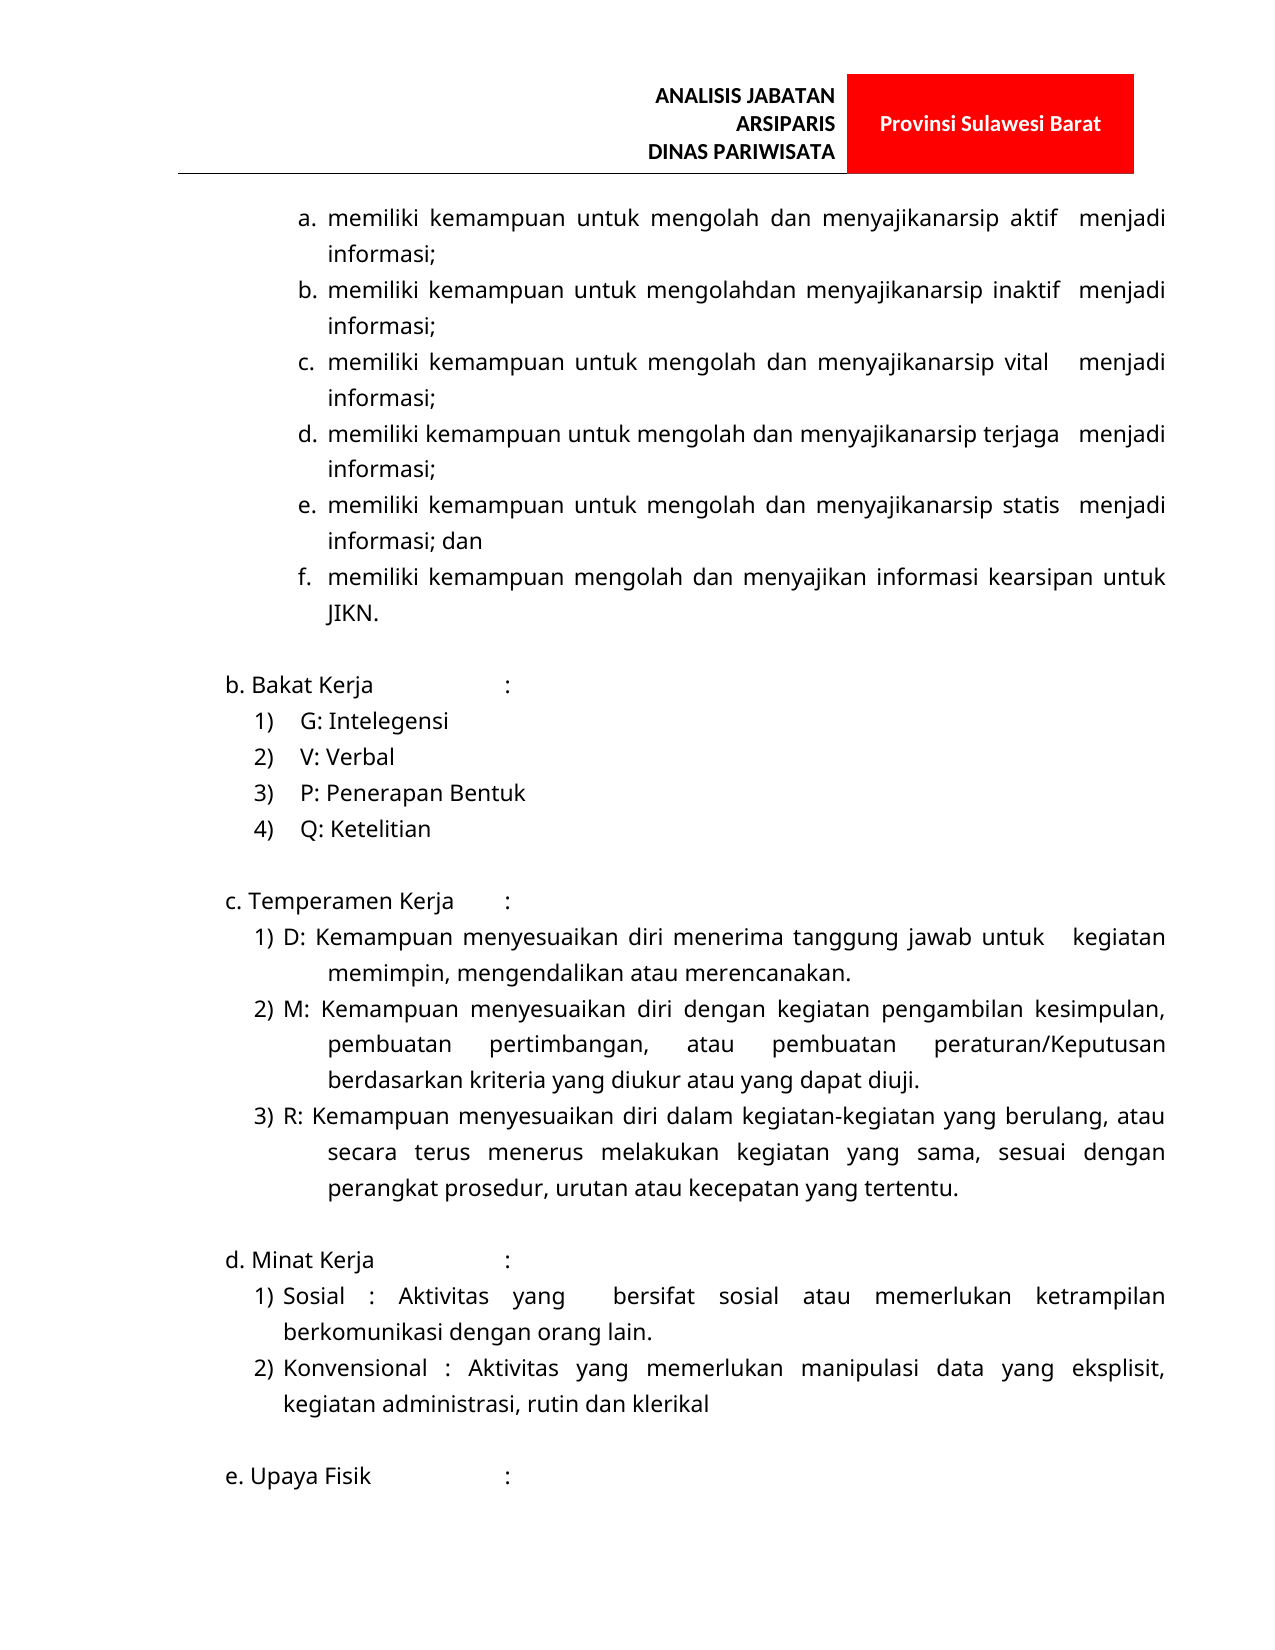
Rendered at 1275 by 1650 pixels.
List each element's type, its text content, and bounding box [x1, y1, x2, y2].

list c. Temperamen Kerja : [225, 885, 1167, 916]
list R: Kemampuan menyesuaikan diri dalam kegiatan-kegiatan yang berulang, atau secara terus menerus melakukan kegiatan yang sama, sesuai dengan perangkat prosedur, urutan atau kecepatan yang tertentu. [253, 1100, 1167, 1203]
list memiliki kemampuan untuk mengolah dan menyajikanarsip aktif menjadi informasi; [298, 202, 1167, 269]
list memiliki kemampuan untuk mengolah dan menyajikanarsip terjaga menjadi informasi; [298, 417, 1167, 485]
list Sosial : Aktivitas yang bersifat sosial atau memerlukan ketrampilan berkomunikasi dengan orang lain. [253, 1280, 1167, 1347]
list d. Minat Kerja : [225, 1244, 1167, 1275]
list M: Kemampuan menyesuaikan diri dengan kegiatan pengambilan kesimpulan, pembuatan pertimbangan, atau pembuatan peraturan/Keputusan berdasarkan kriteria yang diukur atau yang dapat diuji. [253, 992, 1167, 1096]
list D: Kemampuan menyesuaikan diri menerima tanggung jawab untuk kegiatan memimpin, mengendalikan atau merencanakan. [253, 921, 1167, 988]
list memiliki kemampuan mengolah dan menyajikan informasi kearsipan untuk JIKN. [298, 561, 1167, 628]
list Q: Ketelitian [253, 813, 1167, 844]
list V: Verbal [253, 741, 1167, 772]
list memiliki kemampuan untuk mengolah dan menyajikanarsip statis menjadi informasi; dan [298, 489, 1167, 557]
list memiliki kemampuan untuk mengolahdan menyajikanarsip inaktif menjadi informasi; [298, 274, 1167, 341]
list G: Intelegensi [253, 705, 1167, 736]
list e. Upaya Fisik : [225, 1460, 1167, 1491]
list memiliki kemampuan untuk mengolah dan menyajikanarsip vital menjadi informasi; [298, 346, 1167, 413]
list P: Penerapan Bentuk [253, 777, 1167, 808]
list b. Bakat Kerja : [225, 669, 1167, 700]
list Konvensional : Aktivitas yang memerlukan manipulasi data yang eksplisit, kegiatan administrasi, rutin dan klerikal [253, 1352, 1167, 1419]
